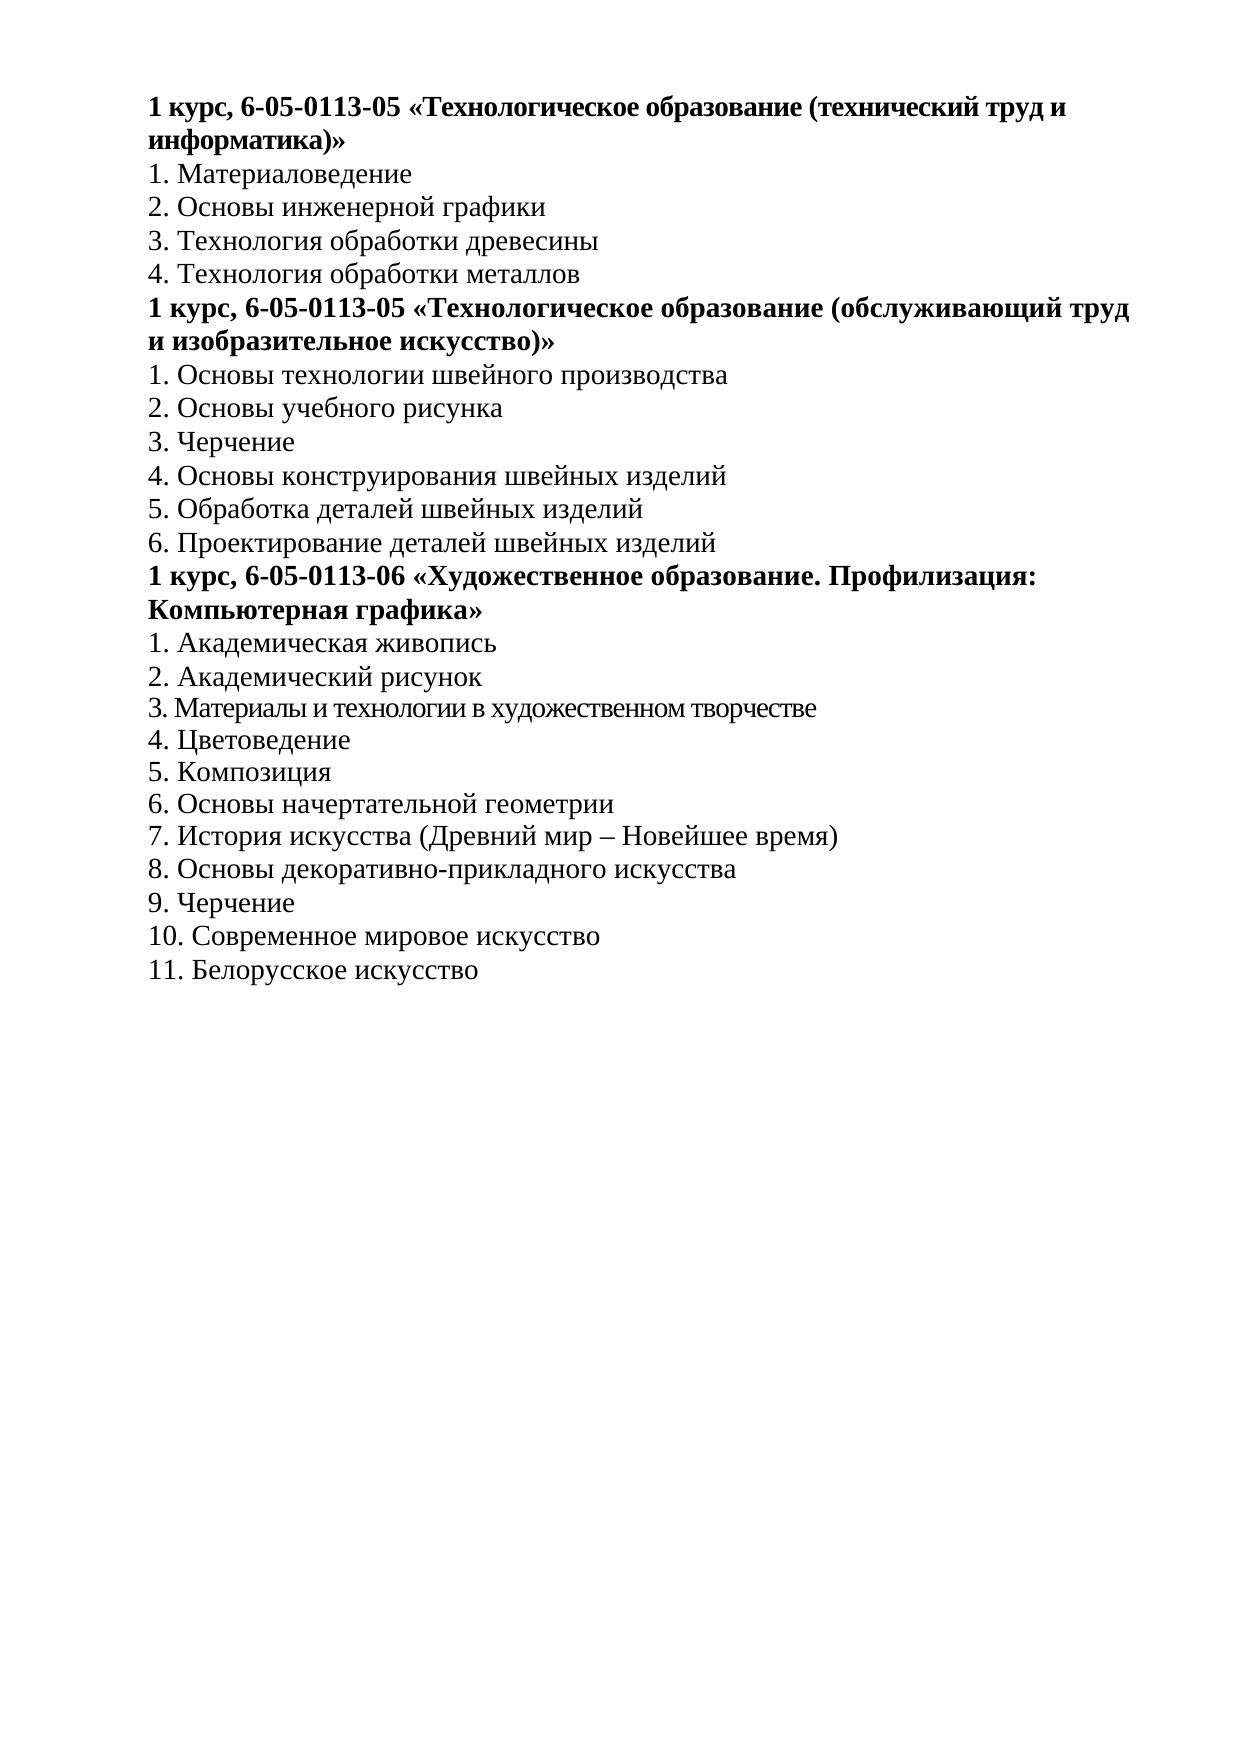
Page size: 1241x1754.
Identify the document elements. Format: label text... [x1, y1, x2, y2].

text 1. Академическая живопись [148, 625, 1152, 659]
text 1 курс, 6-05-0113-06 «Художественное образование. Профилизация: Компьютерная графика» [148, 558, 1152, 625]
text 1. Основы технологии швейного производства [148, 357, 1152, 391]
text 5. Обработка деталей швейных изделий [148, 491, 1152, 525]
text 6. Основы начертательной геометрии [148, 788, 1152, 819]
text 4. Технология обработки металлов [148, 256, 1152, 290]
text 2. Основы инженерной графики [148, 189, 1152, 223]
text 4. Основы конструирования швейных изделий [148, 458, 1152, 491]
text 11. Белорусское искусство [148, 952, 1152, 985]
text 1. Материаловедение [148, 156, 1152, 189]
text 1 курс, 6-05-0113-05 «Технологическое образование (обслуживающий труд и изобразительное искусство)» [148, 290, 1152, 357]
text 8. Основы декоративно-прикладного искусства [148, 851, 1152, 885]
text 6. Проектирование деталей швейных изделий [148, 525, 1152, 558]
text 5. Композиция [148, 756, 1152, 788]
text 2. Академический рисунок [148, 659, 1152, 692]
text 2. Основы учебного рисунка [148, 391, 1152, 424]
text 3. Черчение [148, 424, 1152, 458]
text 7. История искусства (Древний мир – Новейшее время) [148, 819, 1152, 851]
text 9. Черчение [148, 885, 1152, 918]
text 4. Цветоведение [148, 724, 1152, 756]
text 3. Технология обработки древесины [148, 223, 1152, 256]
text 1 курс, 6-05-0113-05 «Технологическое образование (технический труд и информатика)» [148, 89, 1152, 156]
text 3. Материалы и технологии в художественном творчестве [148, 692, 1152, 724]
text 10. Современное мировое искусство [148, 918, 1152, 952]
